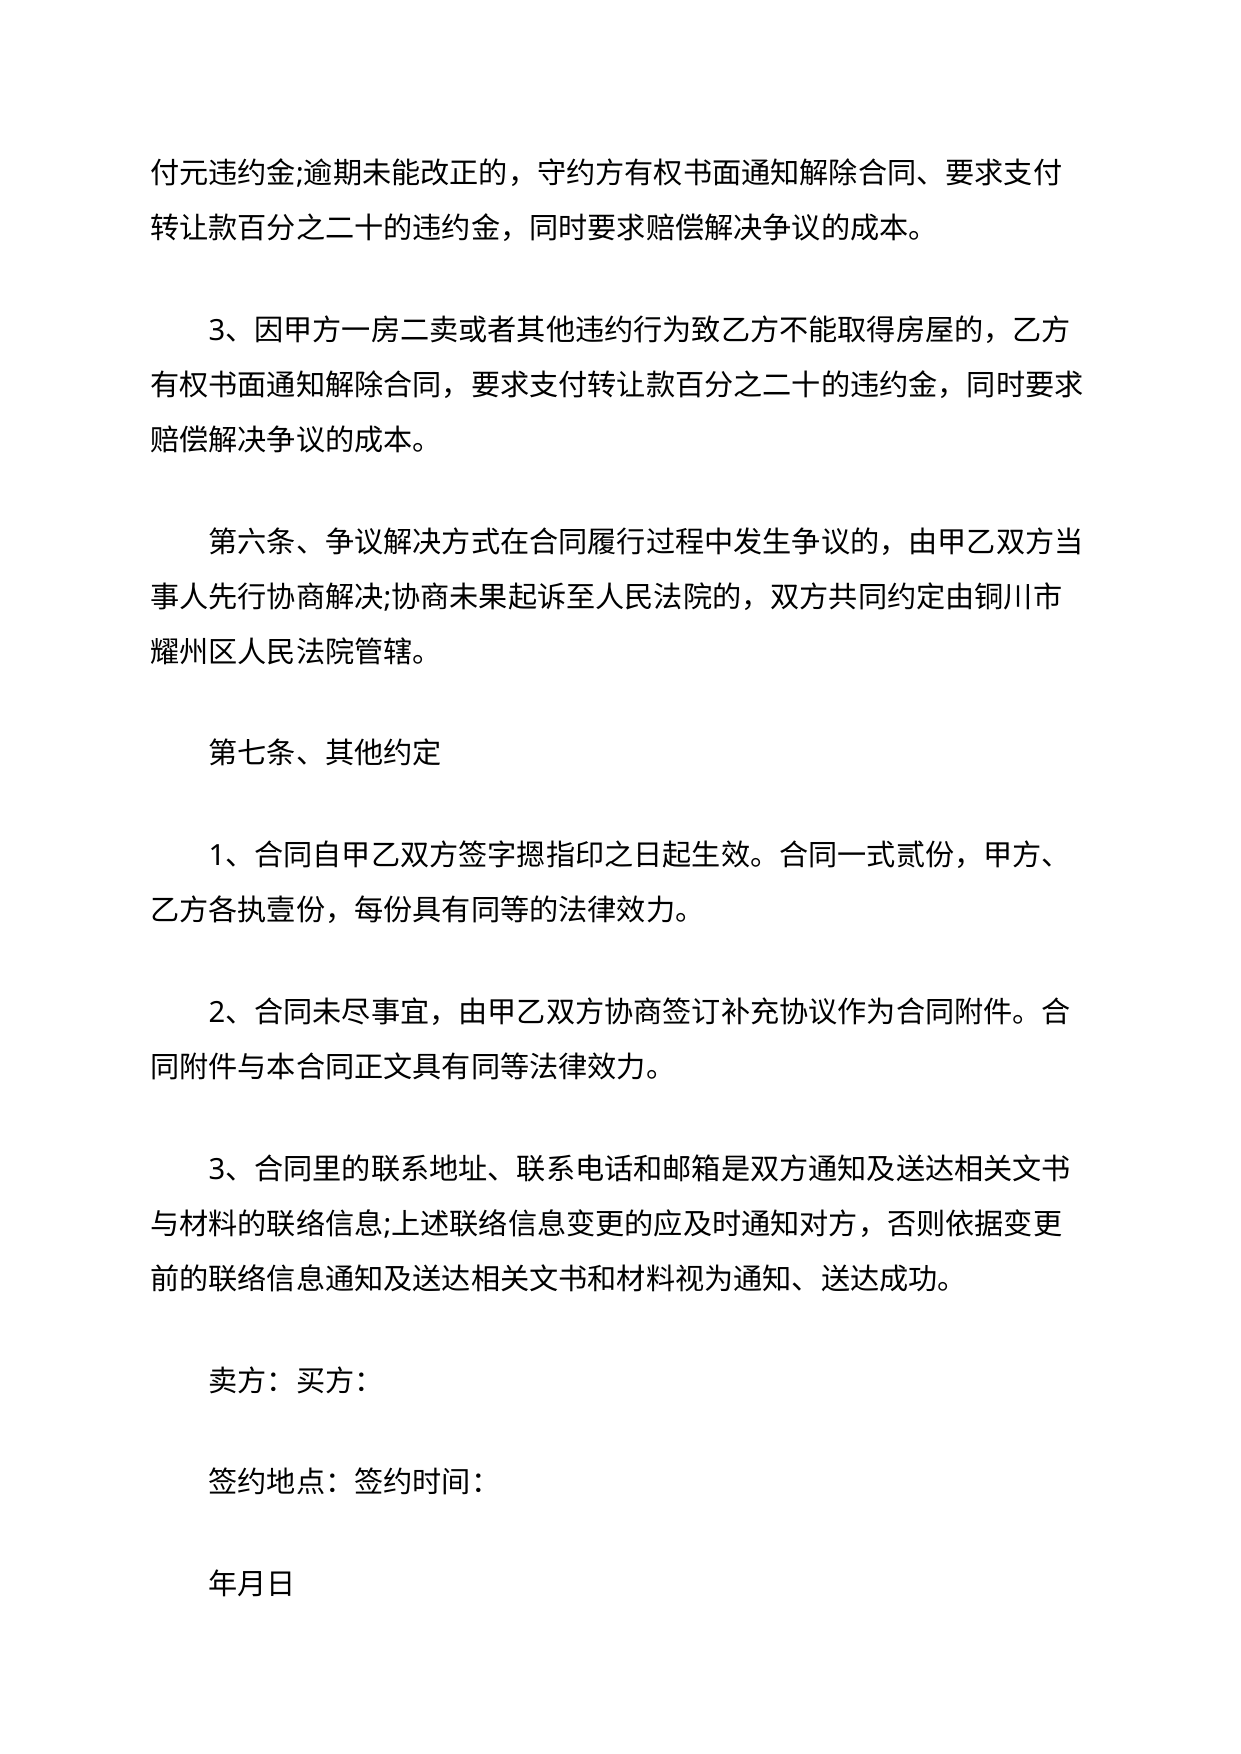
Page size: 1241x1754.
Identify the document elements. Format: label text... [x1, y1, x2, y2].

text 卖方：买方： [150, 1357, 1090, 1399]
text 签约地点：签约时间： [150, 1459, 1090, 1501]
text 年月日 [150, 1561, 1090, 1603]
text 2、合同未尽事宜，由甲乙双方协商签订补充协议作为合同附件。合同附件与本合同正文具有同等法律效力。 [150, 989, 1090, 1086]
text 第七条、其他约定 [150, 730, 1090, 772]
text 3、因甲方一房二卖或者其他违约行为致乙方不能取得房屋的，乙方有权书面通知解除合同，要求支付转让款百分之二十的违约金，同时要求赔偿解决争议的成本。 [150, 307, 1090, 459]
text 第六条、争议解决方式在合同履行过程中发生争议的，由甲乙双方当事人先行协商解决;协商未果起诉至人民法院的，双方共同约定由铜川市耀州区人民法院管辖。 [150, 518, 1090, 671]
text 1、合同自甲乙双方签字摁指印之日起生效。合同一式贰份，甲方、乙方各执壹份，每份具有同等的法律效力。 [150, 832, 1090, 929]
text 3、合同里的联系地址、联系电话和邮箱是双方通知及送达相关文书与材料的联络信息;上述联络信息变更的应及时通知对方，否则依据变更前的联络信息通知及送达相关文书和材料视为通知、送达成功。 [150, 1145, 1090, 1298]
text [150, 150, 1090, 247]
